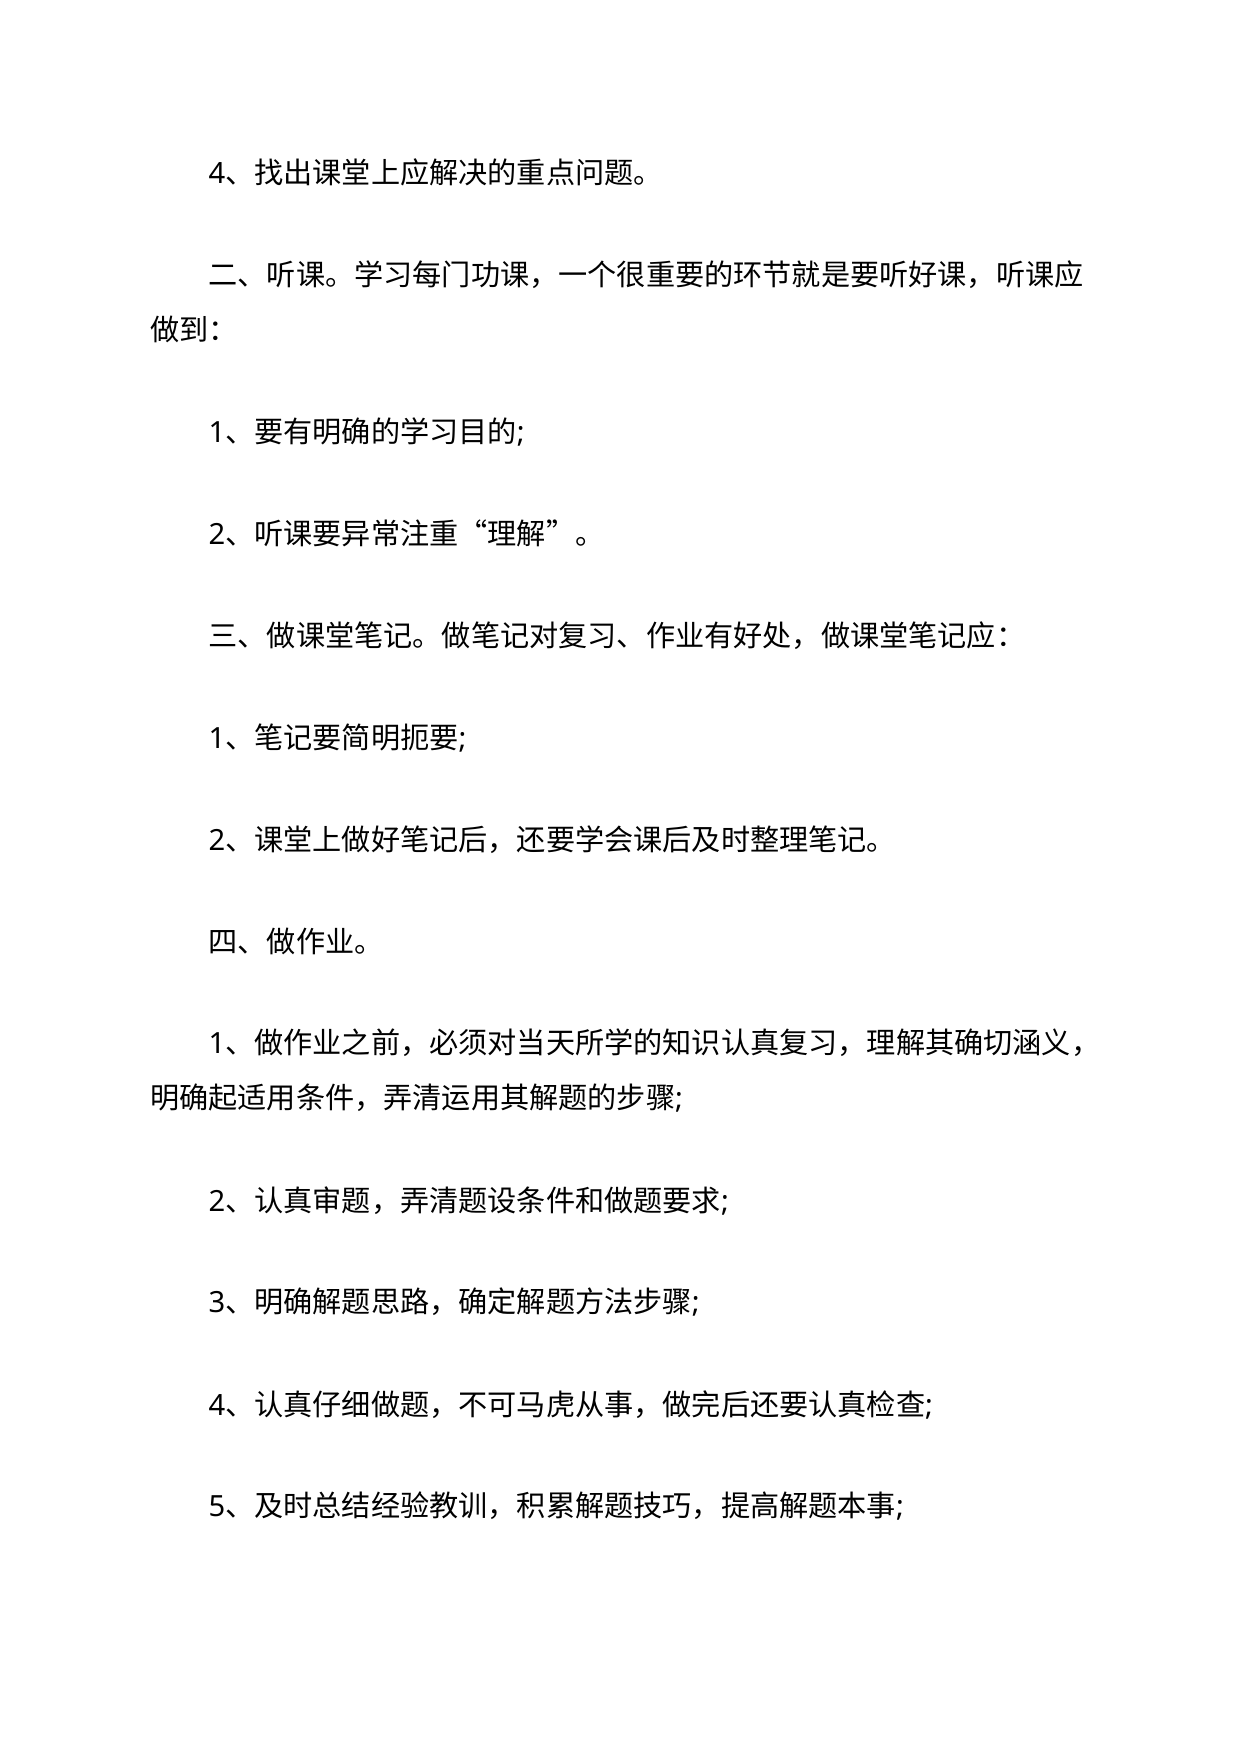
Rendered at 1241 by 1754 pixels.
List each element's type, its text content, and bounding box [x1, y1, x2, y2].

text 2、课堂上做好笔记后，还要学会课后及时整理笔记。 [150, 816, 1090, 859]
text 四、做作业。 [150, 918, 1090, 961]
text 1、笔记要简明扼要; [150, 714, 1090, 757]
text 2、认真审题，弄清题设条件和做题要求; [150, 1177, 1090, 1219]
text 4、找出课堂上应解决的重点问题。 [150, 150, 1090, 192]
text 3、明确解题思路，确定解题方法步骤; [150, 1279, 1090, 1321]
text 5、及时总结经验教训，积累解题技巧，提高解题本事; [150, 1483, 1090, 1525]
text 二、听课。学习每门功课，一个很重要的环节就是要听好课，听课应做到： [150, 252, 1090, 349]
text 2、听课要异常注重“理解”。 [150, 511, 1090, 553]
text 1、要有明确的学习目的; [150, 409, 1090, 451]
text 1、做作业之前，必须对当天所学的知识认真复习，理解其确切涵义，明确起适用条件，弄清运用其解题的步骤; [150, 1020, 1090, 1117]
text 4、认真仔细做题，不可马虎从事，做完后还要认真检查; [150, 1381, 1090, 1423]
text 三、做课堂笔记。做笔记对复习、作业有好处，做课堂笔记应： [150, 613, 1090, 655]
